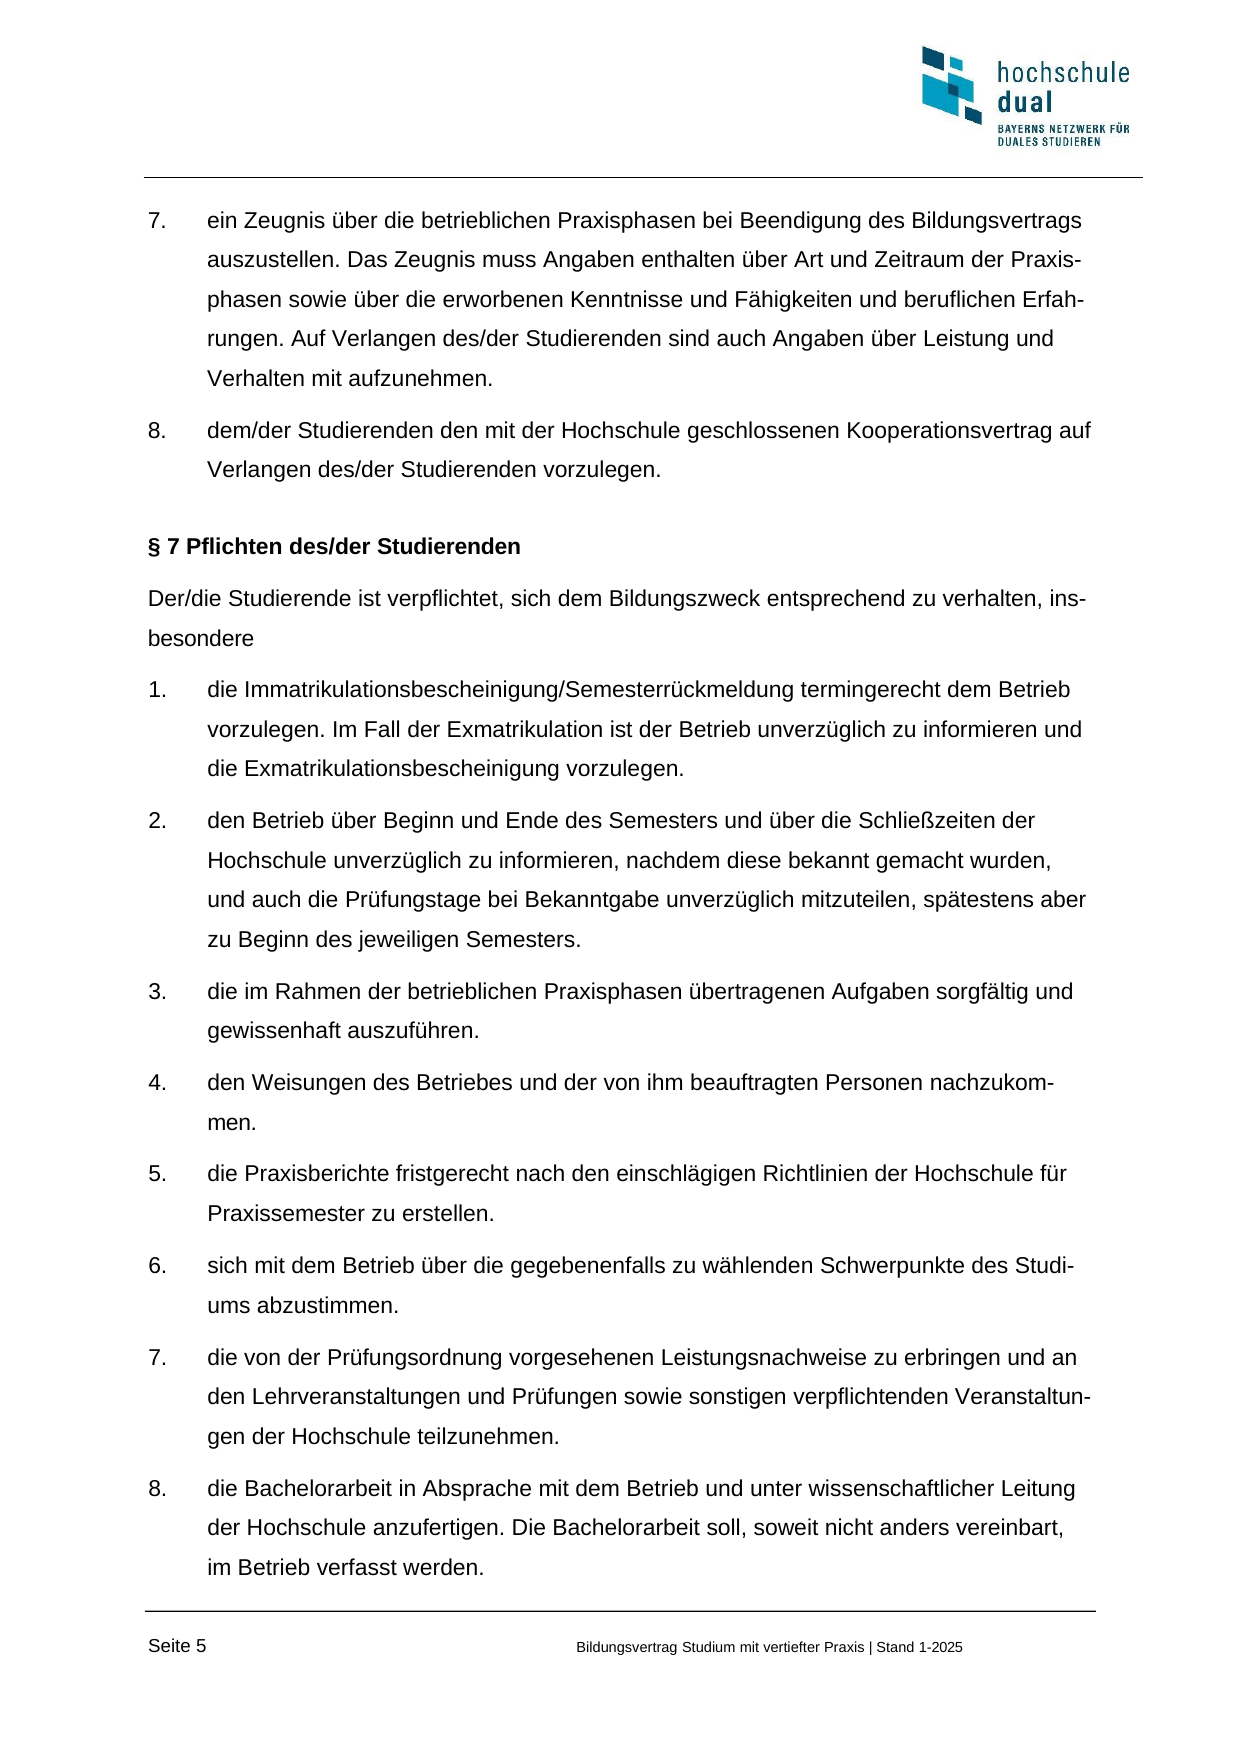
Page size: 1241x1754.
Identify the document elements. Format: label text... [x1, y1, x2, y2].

list die Immatrikulationsbescheinigung/Semesterrückmeldung termingerecht dem Betrieb vorzulegen. Im Fall der Exmatrikulation ist der Betrieb unverzüglich zu informieren und die Exmatrikulationsbescheinigung vorzulegen. [148, 676, 1086, 781]
list die von der Prüfungsordnung vorgesehenen Leistungsnachweise zu erbringen und an den Lehrveranstaltungen und Prüfungen sowie sonstigen verpflichtenden Veranstaltun- gen der Hochschule teilzunehmen. [148, 1344, 1094, 1449]
list dem/der Studierenden den mit der Hochschule geschlossenen Kooperationsvertrag auf Verlangen des/der Studierenden vorzulegen. [148, 417, 1091, 482]
list den Betrieb über Beginn und Ende des Semesters und über die Schließzeiten der Hochschule unverzüglich zu informieren, nachdem diese bekannt gemacht wurden, und auch die Prüfungstage bei Bekanntgabe unverzüglich mitzuteilen, spätestens aber zu Beginn des jeweiligen Semesters. [148, 807, 1089, 952]
picture [919, 45, 1130, 154]
subtitle § 7 Pflichten des/der Studierenden [148, 533, 1192, 559]
list sich mit dem Betrieb über die gegebenenfalls zu wählenden Schwerpunkte des Studi- ums abzustimmen. [148, 1252, 1078, 1318]
list die Bachelorarbeit in Absprache mit dem Betrieb und unter wissenschaftlicher Leitung der Hochschule anzufertigen. Die Bachelorarbeit soll, soweit nicht anders vereinbart, im Betrieb verfasst werden. [148, 1474, 1079, 1580]
list ein Zeugnis über die betrieblichen Praxisphasen bei Beendigung des Bildungsvertrags auszustellen. Das Zeugnis muss Angaben enthalten über Art und Zeitraum der Praxis- phasen sowie über die erworbenen Kenntnisse und Fähigkeiten und beruflichen Erfah- rungen. Auf Verlangen des/der Studierenden sind auch Angaben über Leistung und Verhalten mit aufzunehmen. [148, 207, 1085, 391]
text Der/die Studierende ist verpflichtet, sich dem Bildungszweck entsprechend zu verhalten, ins- besondere [148, 585, 1091, 651]
list die Praxisberichte fristgerecht nach den einschlägigen Richtlinien der Hochschule für Praxissemester zu erstellen. [148, 1160, 1071, 1227]
list die im Rahmen der betrieblichen Praxisphasen übertragenen Aufgaben sorgfältig und gewissenhaft auszuführen. [148, 978, 1077, 1043]
list den Weisungen des Betriebes und der von ihm beauftragten Personen nachzukom- men. [148, 1069, 1057, 1135]
